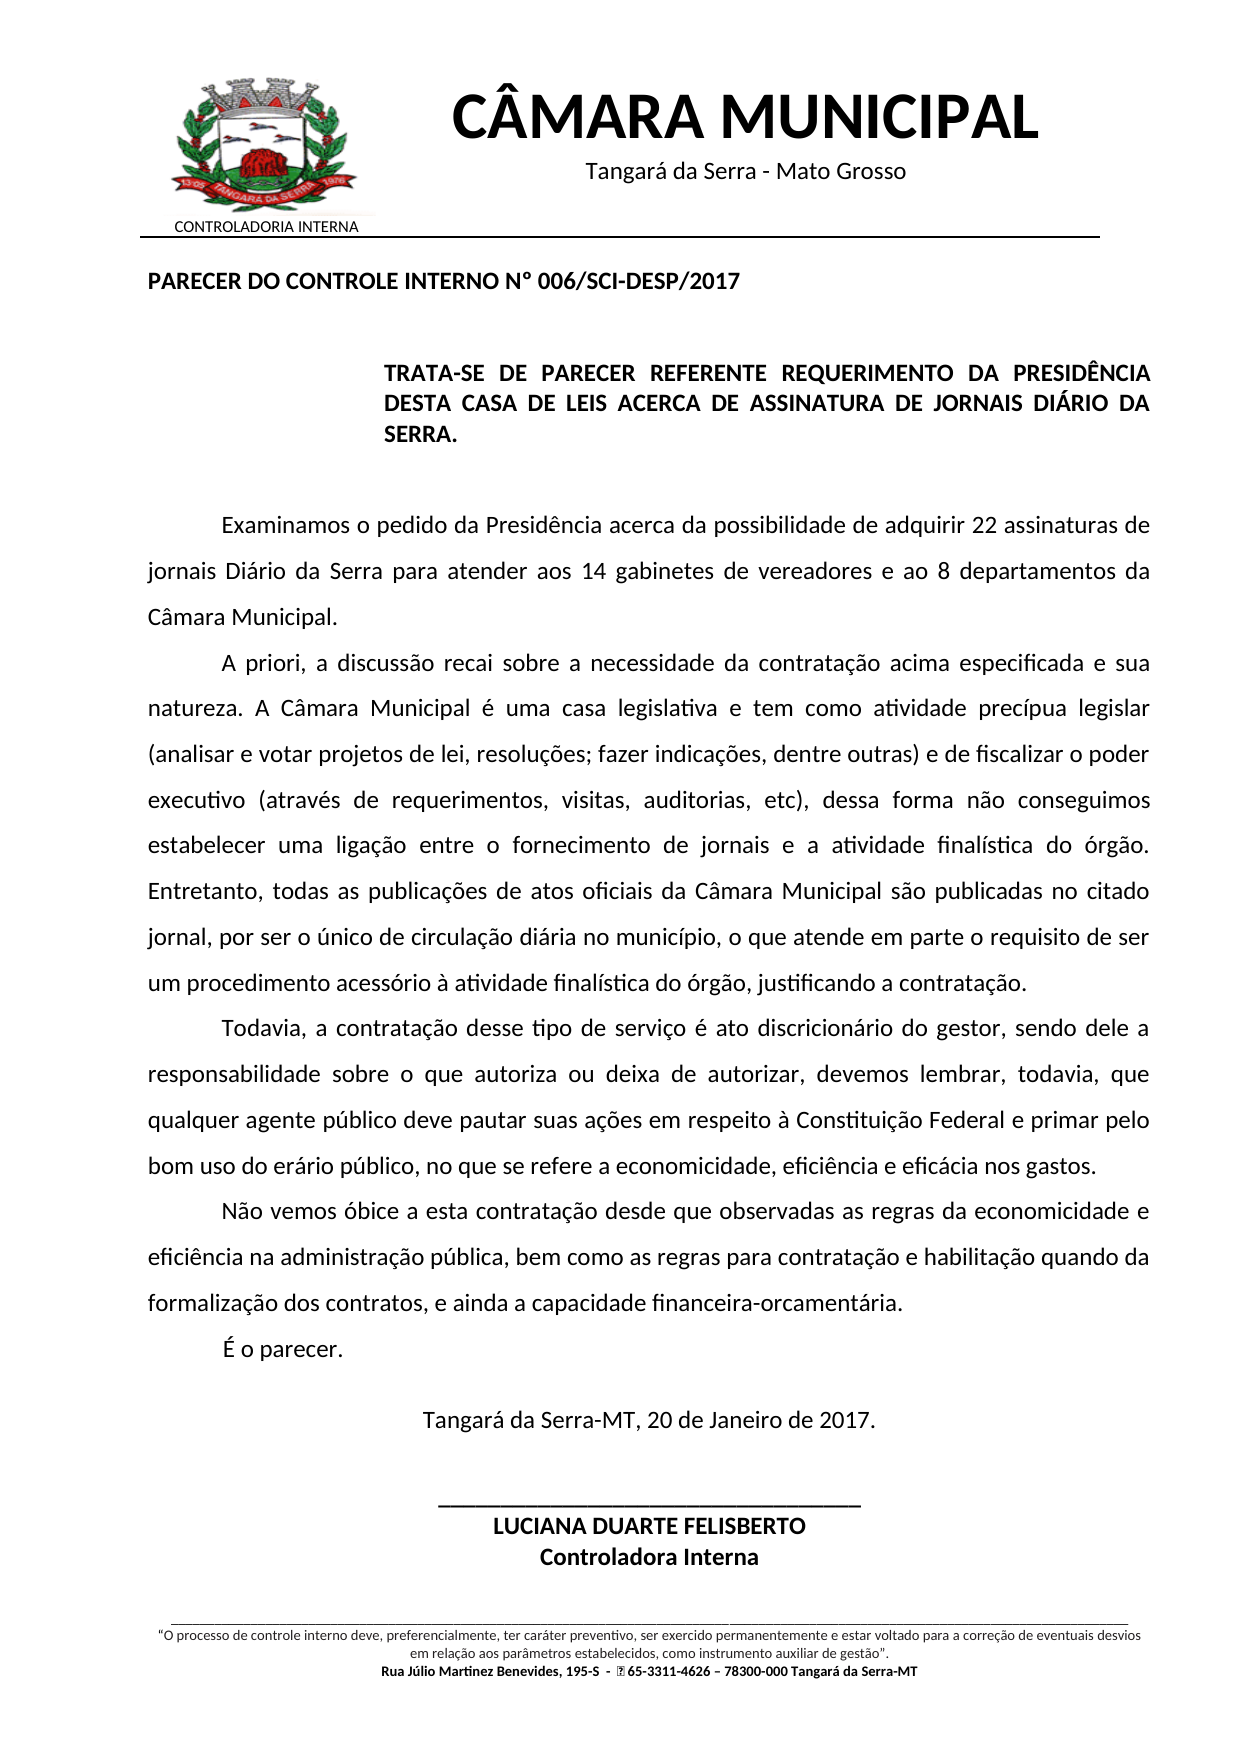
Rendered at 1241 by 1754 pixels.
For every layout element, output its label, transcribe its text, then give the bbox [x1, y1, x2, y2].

text Examinamos o pedido da Presidência acerca da possibilidade de adquirir 22 assinaturas de jornais Diário da Serra para atender aos 14 gabinetes de vereadores e ao 8 departamentos da Câmara Municipal. [148, 509, 1152, 632]
text Todavia, a contratação desse tipo de serviço é ato discricionário do gestor, sendo dele a responsabilidade sobre o que autoriza ou deixa de autorizar, devemos lembrar, todavia, que qualquer agente público deve pautar suas ações em respeito à Constituição Federal e primar pelo bom uso do erário público, no que se refere a economicidade, eficiência e eficácia nos gastos. Não vemos óbice a esta contratação desde que observadas as regras da economicidade e eficiência na administração pública, bem como as regras para contratação e habilitação quando da formalização dos contratos, e ainda a capacidade financeira-orcamentária. [148, 1013, 1152, 1317]
text TRATA-SE DE PARECER REFERENTE REQUERIMENTO DA PRESIDÊNCIA DESTA CASA DE LEIS ACERCA DE ASSINATURA DE JORNAIS DIÁRIO DA SERRA. [384, 357, 1152, 448]
text __________________________________ [148, 1480, 1152, 1511]
picture [157, 73, 376, 216]
text LUCIANA DUARTE FELISBERTO [148, 1511, 1152, 1541]
text PARECER DO CONTROLE INTERNO Nº 006/SCI-DESP/2017 [148, 265, 1152, 296]
list É o parecer. [223, 1333, 1152, 1363]
text Tangará da Serra-MT, 20 de Janeiro de 2017. [148, 1404, 1152, 1434]
text Controladora Interna [148, 1541, 1152, 1572]
text A priori, a discussão recai sobre a necessidade da contratação acima especificada e sua natureza. A Câmara Municipal é uma casa legislativa e tem como atividade precípua legislar (analisar e votar projetos de lei, resoluções; fazer indicações, dentre outras) e de fiscalizar o poder executivo (através de requerimentos, visitas, auditorias, etc), dessa forma não conseguimos estabelecer uma ligação entre o fornecimento de jornais e a atividade finalística do órgão. Entretanto, todas as publicações de atos oficiais da Câmara Municipal são publicadas no citado jornal, por ser o único de circulação diária no município, o que atende em parte o requisito de ser um procedimento acessório à atividade finalística do órgão, justificando a contratação. [148, 647, 1152, 997]
